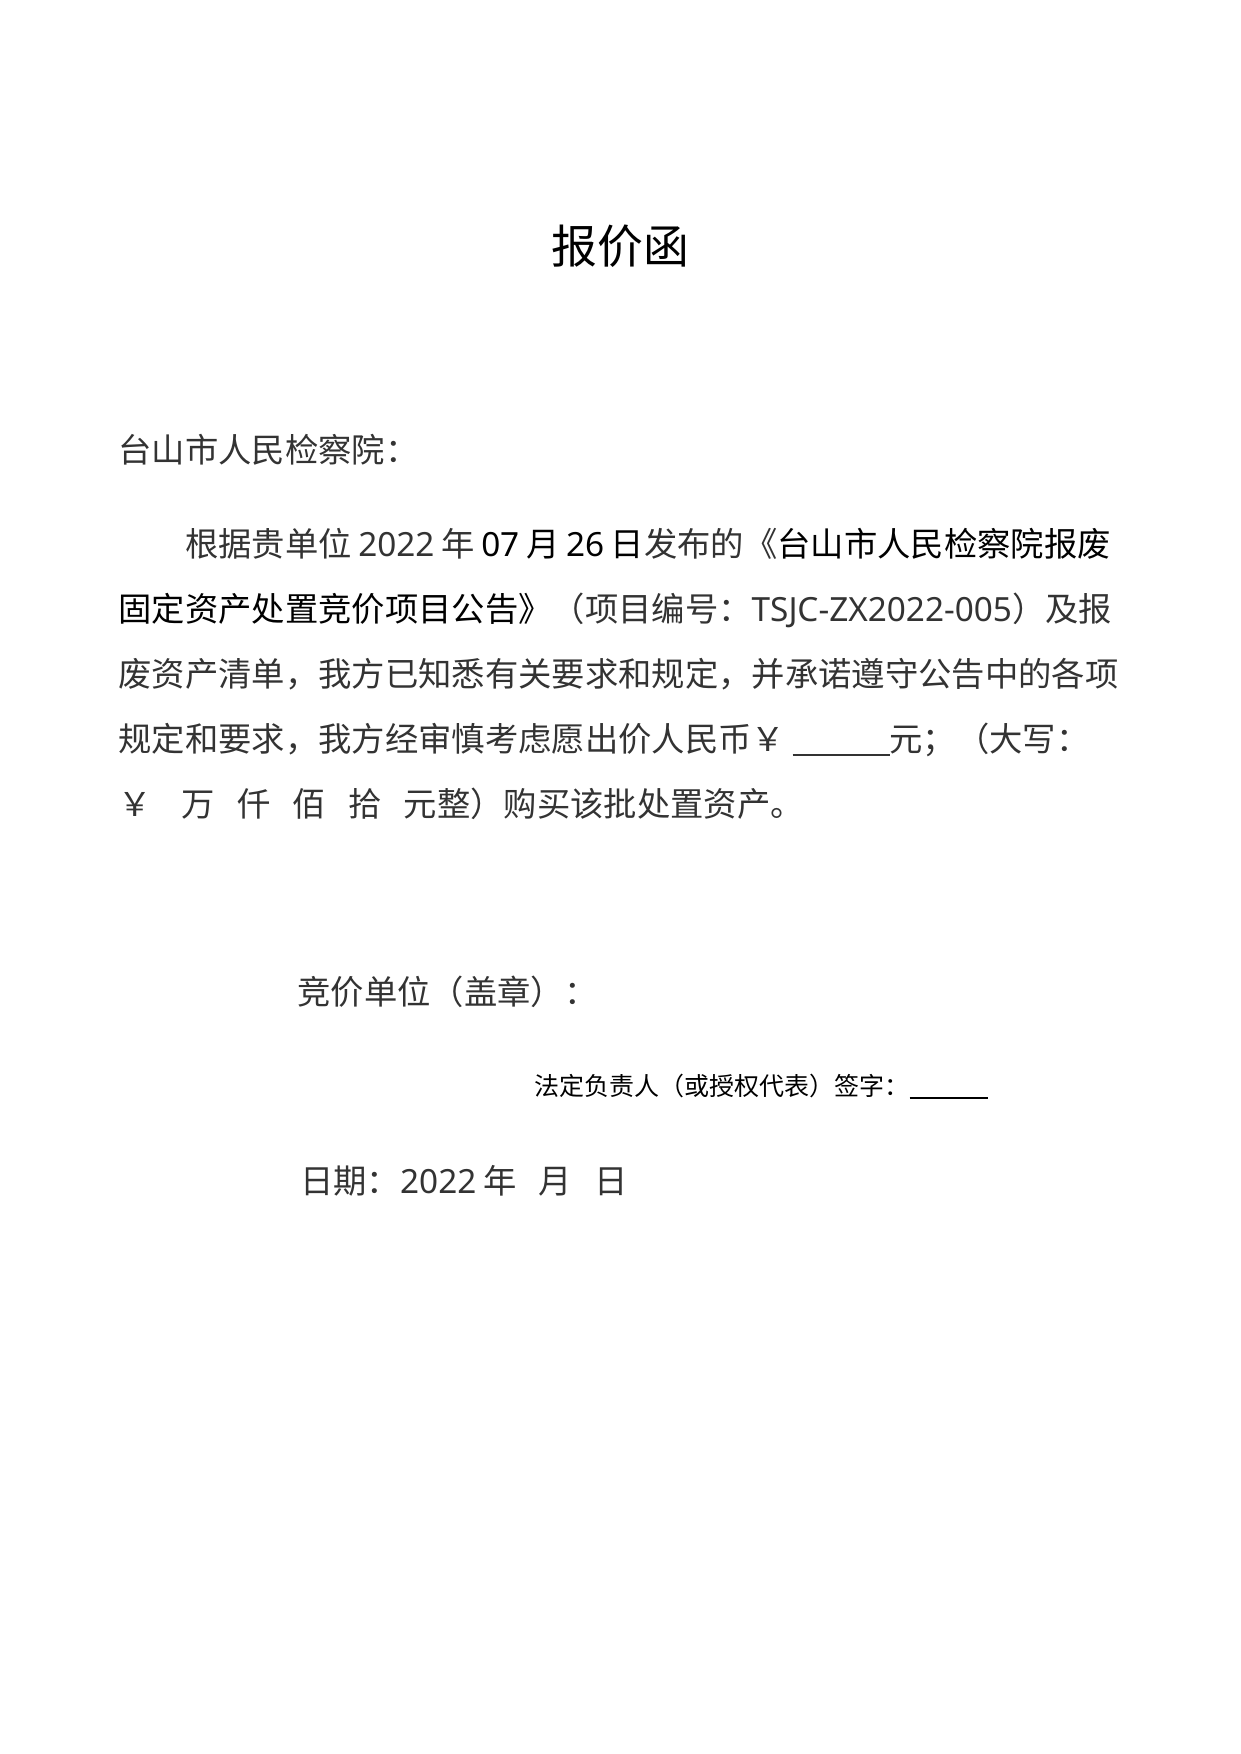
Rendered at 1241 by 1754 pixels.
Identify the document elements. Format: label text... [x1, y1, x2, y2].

text 竞价单位（盖章）： [118, 958, 1122, 1023]
text 根据贵单位2022年07月26日发布的《台山市人民检察院报废固定资产处置竞价项目公告》（项目编号：TSJC-ZX2022-005）及报废资产清单，我方已知悉有关要求和规定，并承诺遵守公告中的各项规定和要求，我方经审慎考虑愿出价人民币￥ 元；（大写：￥ 万 仟 佰 拾 元整）购买该批处置资产。 [118, 509, 1122, 834]
text 报价函 [118, 194, 1122, 292]
text 台山市人民检察院： [118, 415, 1122, 480]
text 法定负责人（或授权代表）签字： [118, 1052, 1122, 1117]
text 日期：2022年 月 日 [118, 1146, 1122, 1211]
